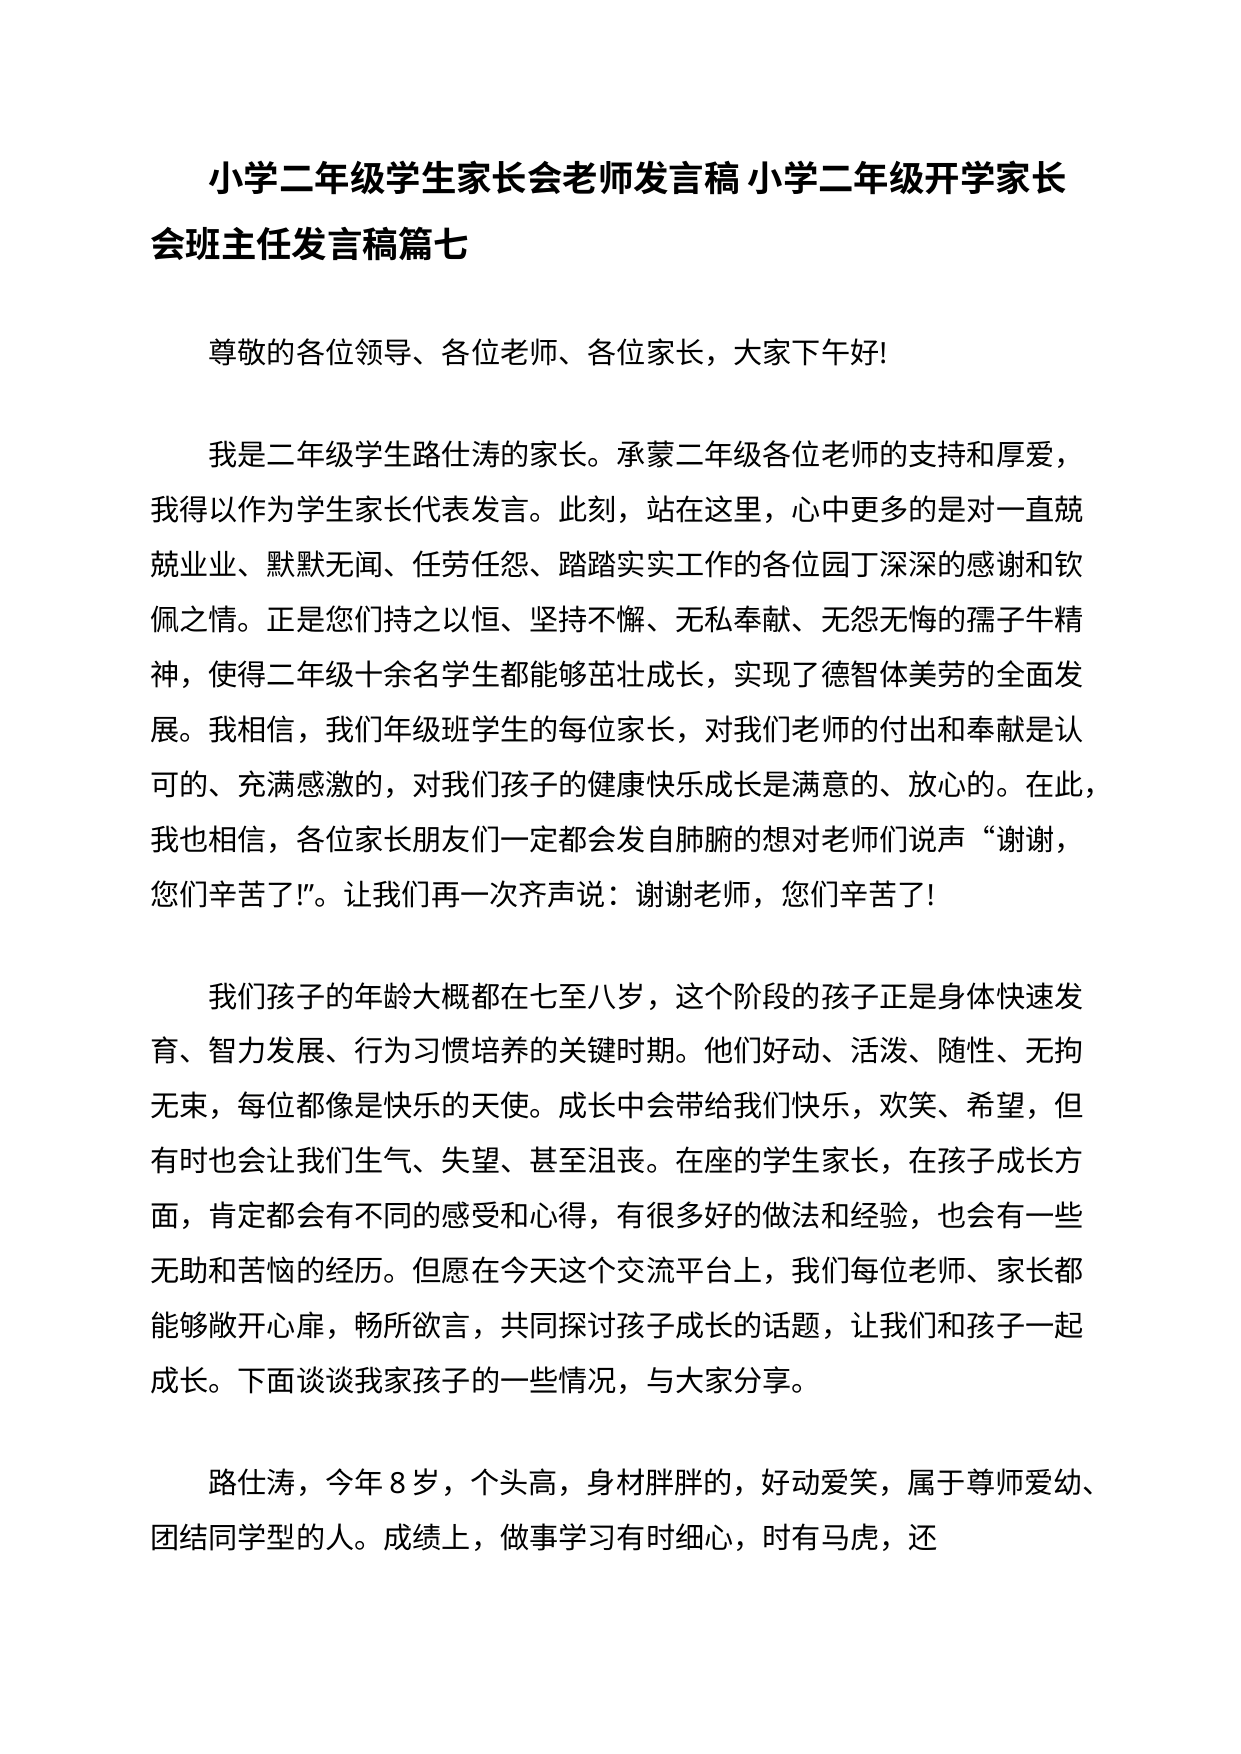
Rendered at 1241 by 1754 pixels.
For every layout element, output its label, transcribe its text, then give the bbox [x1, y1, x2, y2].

text 我是二年级学生路仕涛的家长。承蒙二年级各位老师的支持和厚爱，我得以作为学生家长代表发言。此刻，站在这里，心中更多的是对一直兢兢业业、默默无闻、任劳任怨、踏踏实实工作的各位园丁深深的感谢和钦佩之情。正是您们持之以恒、坚持不懈、无私奉献、无怨无悔的孺子牛精神，使得二年级十余名学生都能够茁壮成长，实现了德智体美劳的全面发展。我相信，我们年级班学生的每位家长，对我们老师的付出和奉献是认可的、充满感激的，对我们孩子的健康快乐成长是满意的、放心的。在此，我也相信，各位家长朋友们一定都会发自肺腑的想对老师们说声“谢谢，您们辛苦了!”。让我们再一次齐声说：谢谢老师，您们辛苦了! [150, 432, 1090, 913]
text 我们孩子的年龄大概都在七至八岁，这个阶段的孩子正是身体快速发育、智力发展、行为习惯培养的关键时期。他们好动、活泼、随性、无拘无束，每位都像是快乐的天使。成长中会带给我们快乐，欢笑、希望，但有时也会让我们生气、失望、甚至沮丧。在座的学生家长，在孩子成长方面，肯定都会有不同的感受和心得，有很多好的做法和经验，也会有一些无助和苦恼的经历。但愿在今天这个交流平台上，我们每位老师、家长都能够敞开心扉，畅所欲言，共同探讨孩子成长的话题，让我们和孩子一起成长。下面谈谈我家孩子的一些情况，与大家分享。 [150, 973, 1090, 1400]
text 路仕涛，今年8岁，个头高，身材胖胖的，好动爱笑，属于尊师爱幼、团结同学型的人。成绩上，做事学习有时细心，时有马虎，还 [150, 1459, 1090, 1556]
text 小学二年级学生家长会老师发言稿 小学二年级开学家长会班主任发言稿篇七 [150, 150, 1090, 268]
text 尊敬的各位领导、各位老师、各位家长，大家下午好! [150, 330, 1090, 372]
